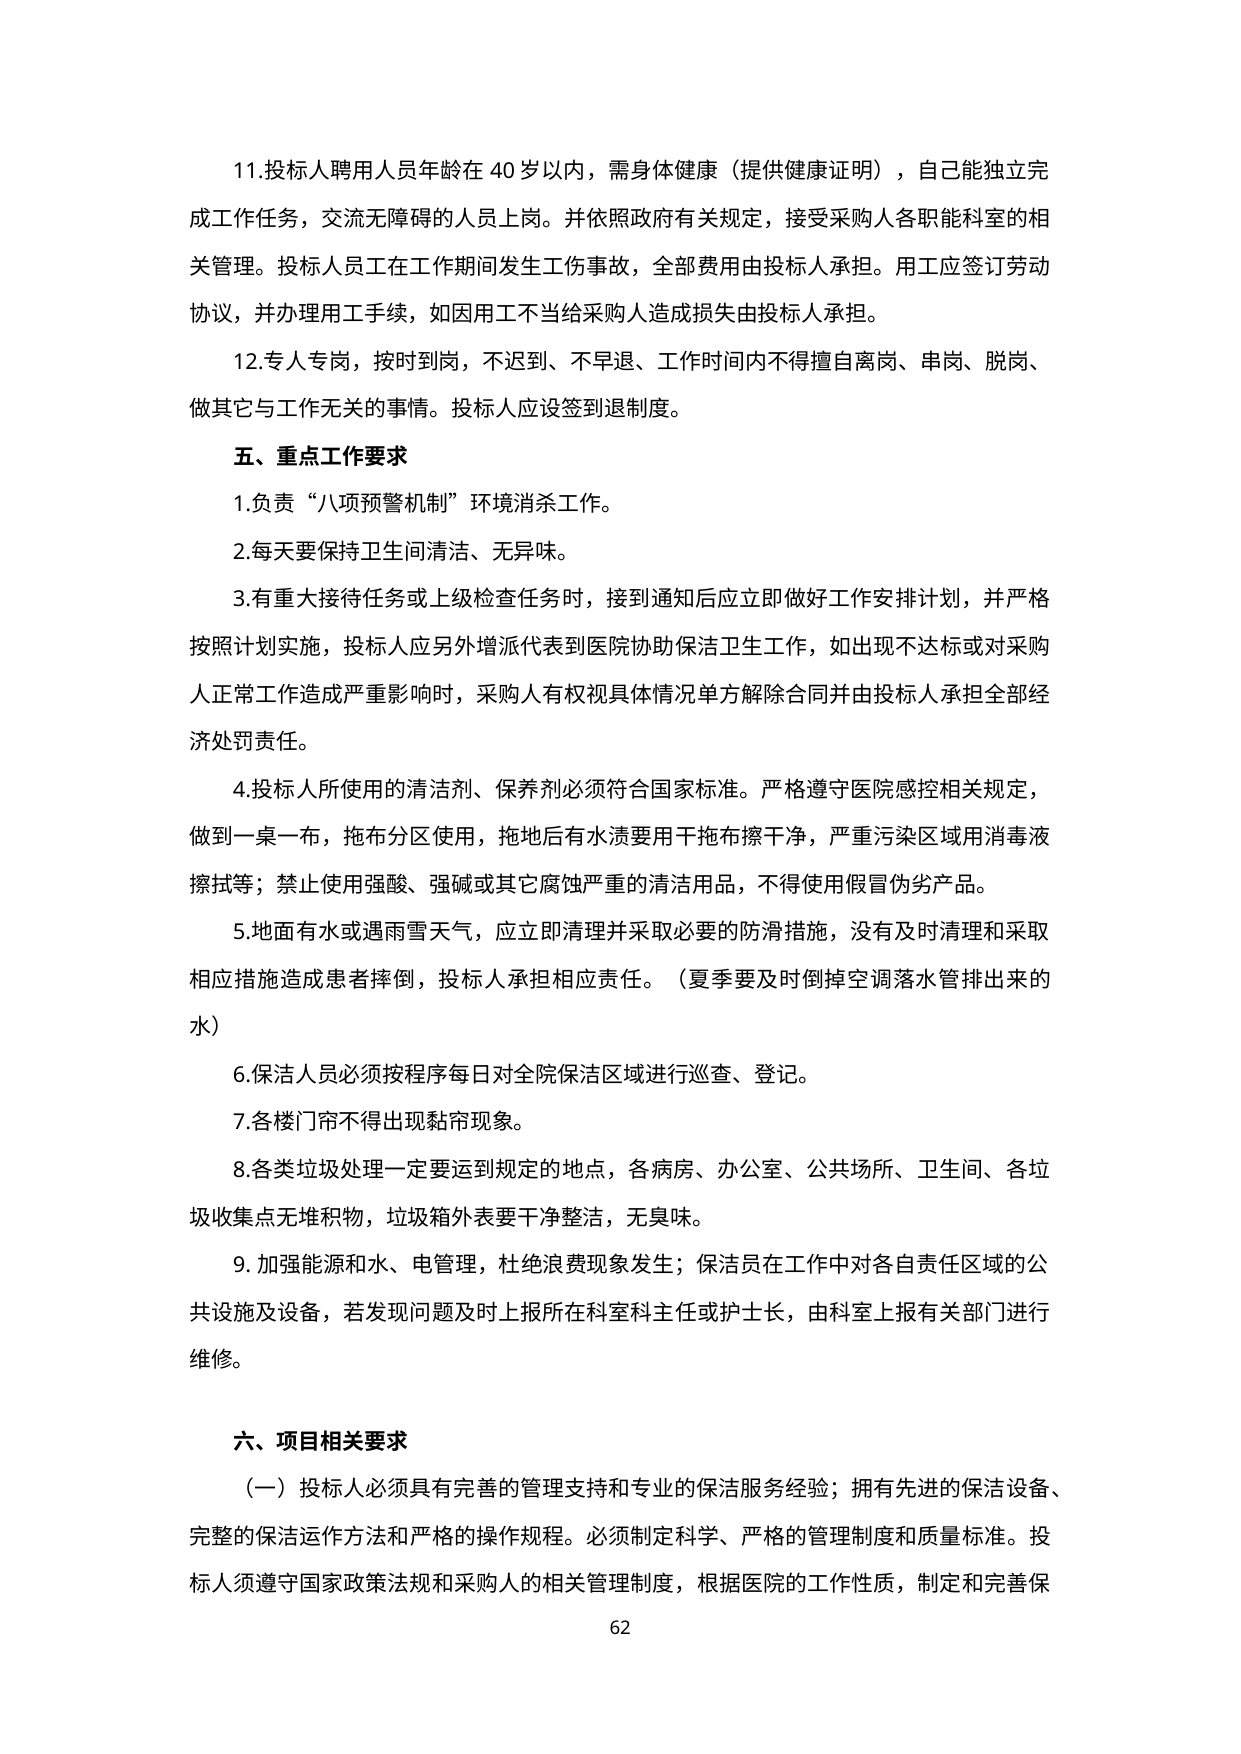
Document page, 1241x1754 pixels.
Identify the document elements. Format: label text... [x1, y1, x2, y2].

text 5.地面有水或遇雨雪天气，应立即清理并采取必要的防滑措施，没有及时清理和采取相应措施造成患者摔倒，投标人承担相应责任。（夏季要及时倒掉空调落水管排出来的水） [189, 914, 1051, 1041]
list 六、项目相关要求 [189, 1424, 1051, 1455]
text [189, 1471, 1051, 1598]
text 1.负责“八项预警机制”环境消杀工作。 [189, 486, 1051, 518]
text 9. 加强能源和水、电管理，杜绝浪费现象发生；保洁员在工作中对各自责任区域的公共设施及设备，若发现问题及时上报所在科室科主任或护士长，由科室上报有关部门进行维修。 [189, 1247, 1051, 1374]
text 2.每天要保持卫生间清洁、无异味。 [189, 534, 1051, 566]
text 7.各楼门帘不得出现黏帘现象。 [189, 1104, 1051, 1136]
text 五、重点工作要求 [189, 439, 1051, 470]
text 8.各类垃圾处理一定要运到规定的地点，各病房、办公室、公共场所、卫生间、各垃圾收集点无堆积物，垃圾箱外表要干净整洁，无臭味。 [189, 1152, 1051, 1231]
text 11.投标人聘用人员年龄在40岁以内，需身体健康（提供健康证明），自己能独立完成工作任务，交流无障碍的人员上岗。并依照政府有关规定，接受采购人各职能科室的相关管理。投标人员工在工作期间发生工伤事故，全部费用由投标人承担。用工应签订劳动协议，并办理用工手续，如因用工不当给采购人造成损失由投标人承担。 [189, 153, 1051, 328]
text 4.投标人所使用的清洁剂、保养剂必须符合国家标准。严格遵守医院感控相关规定，做到一桌一布，拖布分区使用，拖地后有水渍要用干拖布擦干净，严重污染区域用消毒液擦拭等；禁止使用强酸、强碱或其它腐蚀严重的清洁用品，不得使用假冒伪劣产品。 [189, 772, 1051, 898]
text 3.有重大接待任务或上级检查任务时，接到通知后应立即做好工作安排计划，并严格按照计划实施，投标人应另外增派代表到医院协助保洁卫生工作，如出现不达标或对采购人正常工作造成严重影响时，采购人有权视具体情况单方解除合同并由投标人承担全部经济处罚责任。 [189, 581, 1051, 756]
text 12.专人专岗，按时到岗，不迟到、不早退、工作时间内不得擅自离岗、串岗、脱岗、做其它与工作无关的事情。投标人应设签到退制度。 [189, 344, 1051, 423]
text 6.保洁人员必须按程序每日对全院保洁区域进行巡查、登记。 [189, 1057, 1051, 1088]
